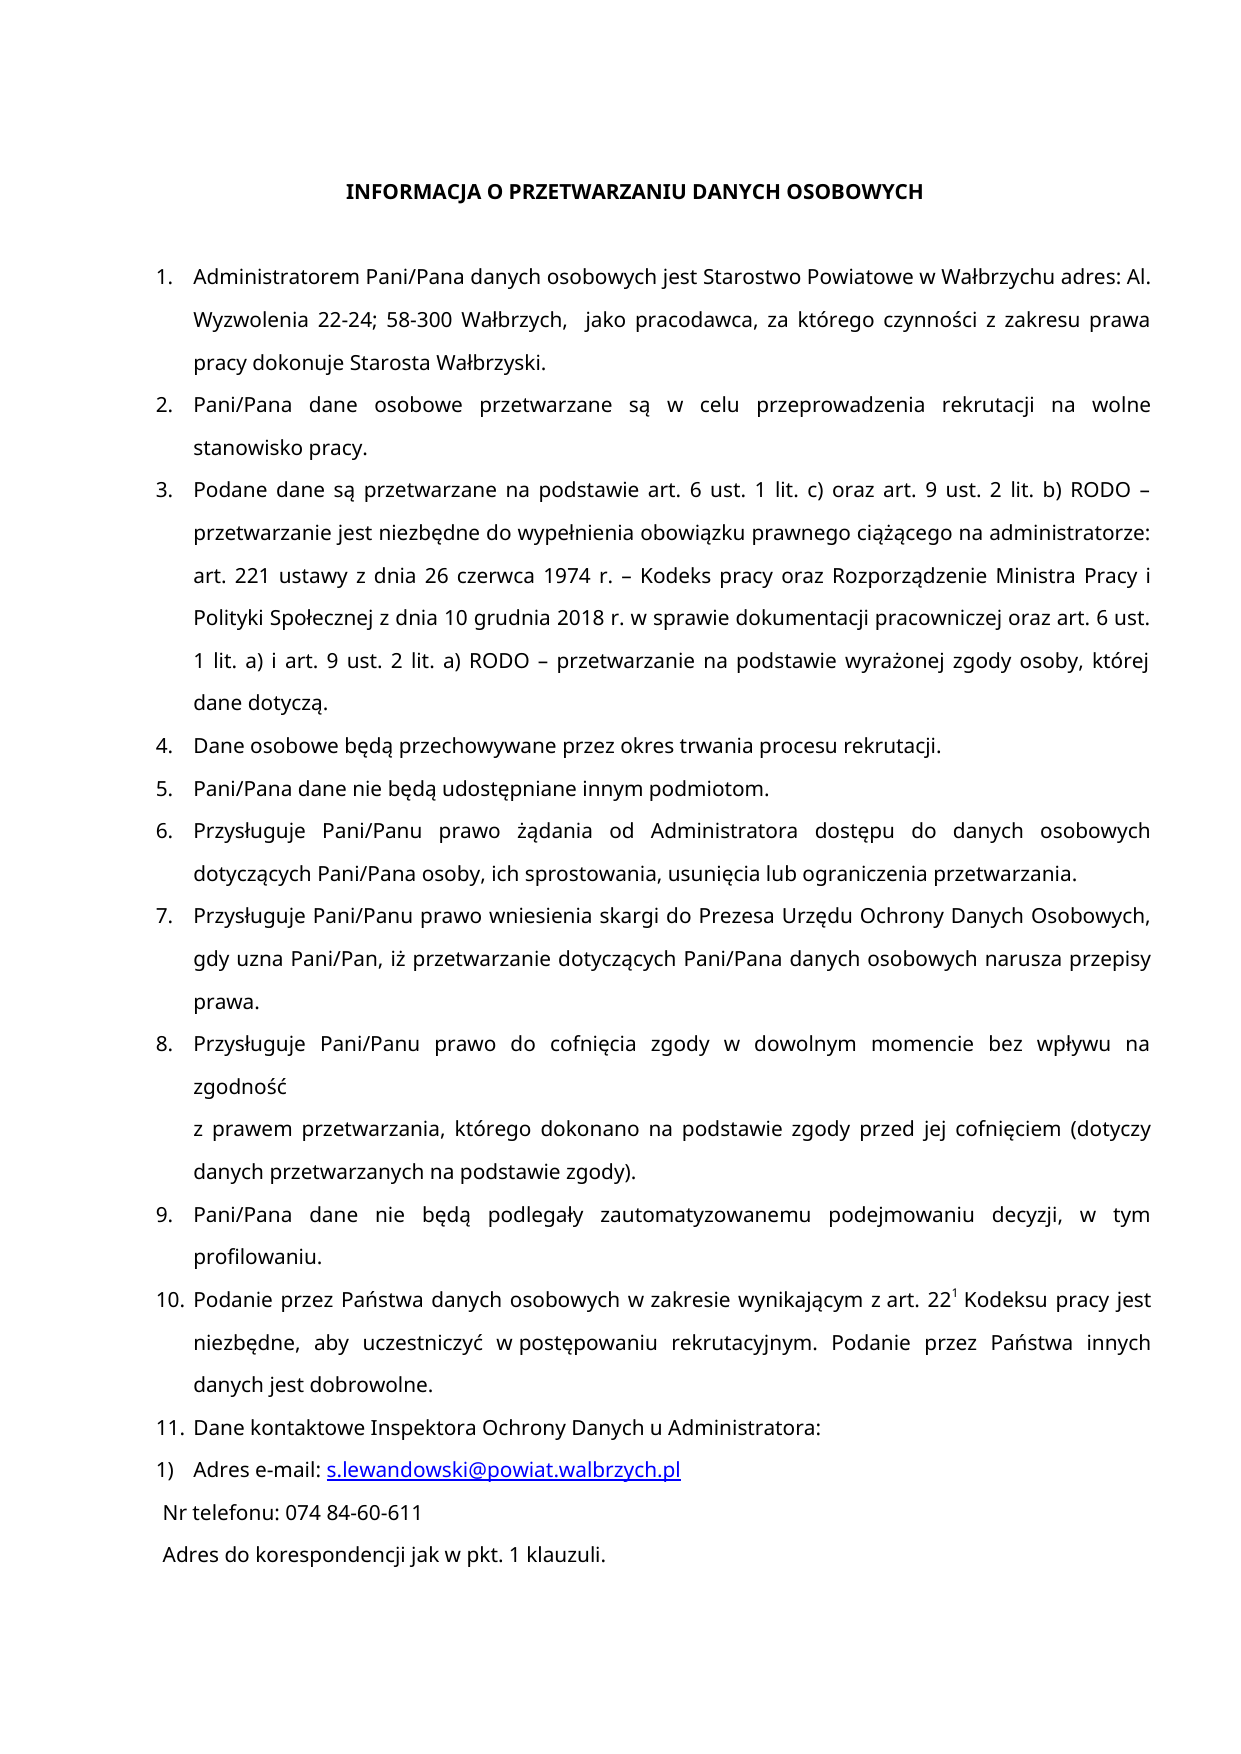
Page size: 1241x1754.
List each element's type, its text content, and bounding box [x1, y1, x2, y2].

list Przysługuje Pani/Panu prawo wniesienia skargi do Prezesa Urzędu Ochrony Danych Osobowych, gdy uzna Pani/Pan, iż przetwarzanie dotyczących Pani/Pana danych osobowych narusza przepisy prawa. [156, 902, 1152, 1015]
list Dane kontaktowe Inspektora Ochrony Danych u Administratora: [156, 1413, 1152, 1441]
text INFORMACJA O PRZETWARZANIU DANYCH OSOBOWYCH [118, 177, 1152, 206]
list Pani/Pana dane nie będą podlegały zautomatyzowanemu podejmowaniu decyzji, w tym profilowaniu. [156, 1200, 1152, 1271]
list Pani/Pana dane osobowe przetwarzane są w celu przeprowadzenia rekrutacji na wolne stanowisko pracy. [156, 390, 1152, 461]
list Przysługuje Pani/Panu prawo do cofnięcia zgody w dowolnym momencie bez wpływu na zgodność z prawem przetwarzania, którego dokonano na podstawie zgody przed jej cofnięciem (dotyczy danych przetwarzanych na podstawie zgody). [156, 1029, 1152, 1186]
list Pani/Pana dane nie będą udostępniane innym podmiotom. [156, 774, 1152, 802]
list Podane dane są przetwarzane na podstawie art. 6 ust. 1 lit. c) oraz art. 9 ust. 2 lit. b) RODO – przetwarzanie jest niezbędne do wypełnienia obowiązku prawnego ciążącego na administratorze: art. 221 ustawy z dnia 26 czerwca 1974 r. – Kodeks pracy oraz Rozporządzenie Ministra Pracy i Polityki Społecznej z dnia 10 grudnia 2018 r. w sprawie dokumentacji pracowniczej oraz art. 6 ust. 1 lit. a) i art. 9 ust. 2 lit. a) RODO – przetwarzanie na podstawie wyrażonej zgody osoby, której dane dotyczą. [156, 476, 1152, 717]
text Adres do korespondencji jak w pkt. 1 klauzuli. [162, 1541, 1152, 1569]
list Podanie przez Państwa danych osobowych w zakresie wynikającym z art. 221 Kodeksu pracy jest niezbędne, aby uczestniczyć w postępowaniu rekrutacyjnym. Podanie przez Państwa innych danych jest dobrowolne. [156, 1285, 1152, 1399]
text Nr telefonu: 074 84-60-611 [162, 1498, 1152, 1526]
list Adres e-mail: s.lewandowski@powiat.walbrzych.pl [156, 1455, 1152, 1484]
list Dane osobowe będą przechowywane przez okres trwania procesu rekrutacji. [156, 731, 1152, 759]
list Administratorem Pani/Pana danych osobowych jest Starostwo Powiatowe w Wałbrzychu adres: Al. Wyzwolenia 22-24; 58-300 Wałbrzych, jako pracodawca, za którego czynności z zakresu prawa pracy dokonuje Starosta Wałbrzyski. [156, 262, 1152, 376]
list Przysługuje Pani/Panu prawo żądania od Administratora dostępu do danych osobowych dotyczących Pani/Pana osoby, ich sprostowania, usunięcia lub ograniczenia przetwarzania. [156, 816, 1152, 887]
